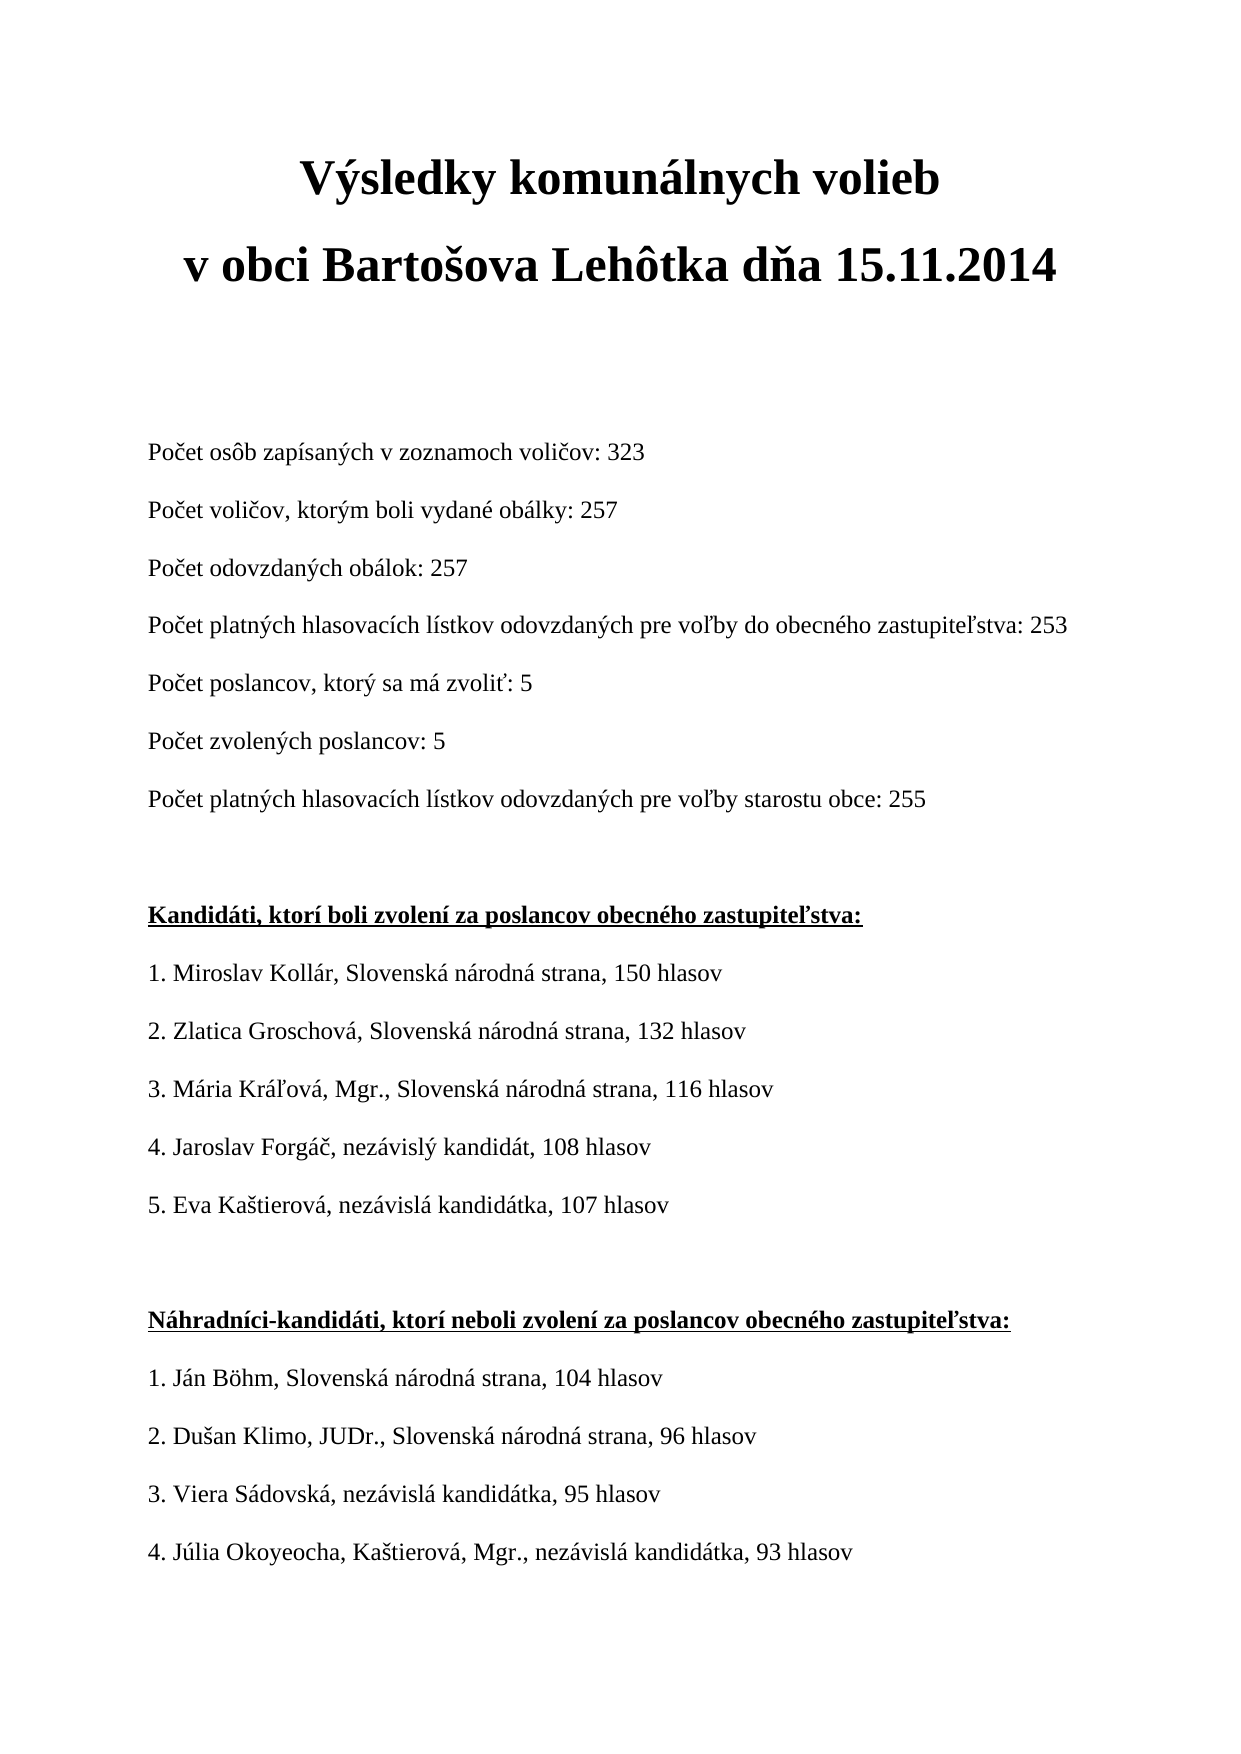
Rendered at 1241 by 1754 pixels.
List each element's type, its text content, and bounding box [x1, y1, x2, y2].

text 4. Jaroslav Forgáč, nezávislý kandidát, 108 hlasov [148, 1132, 1093, 1161]
text Počet platných hlasovacích lístkov odovzdaných pre voľby do obecného zastupiteľstva: 253 [148, 611, 1093, 639]
text 1. Miroslav Kollár, Slovenská národná strana, 150 hlasov [148, 958, 1093, 987]
text Náhradníci-kandidáti, ktorí neboli zvolení za poslancov obecného zastupiteľstva: [148, 1306, 1093, 1334]
text 4. Júlia Okoyeocha, Kaštierová, Mgr., nezávislá kandidátka, 93 hlasov [148, 1537, 1093, 1566]
text Kandidáti, ktorí boli zvolení za poslancov obecného zastupiteľstva: [148, 900, 1093, 929]
text 3. Viera Sádovská, nezávislá kandidátka, 95 hlasov [148, 1479, 1093, 1508]
text 3. Mária Kráľová, Mgr., Slovenská národná strana, 116 hlasov [148, 1074, 1093, 1103]
text Počet odovzdaných obálok: 257 [148, 553, 1093, 581]
text 5. Eva Kaštierová, nezávislá kandidátka, 107 hlasov [148, 1190, 1093, 1218]
text Výsledky komunálnych volieb [148, 148, 1093, 205]
text 2. Zlatica Groschová, Slovenská národná strana, 132 hlasov [148, 1016, 1093, 1045]
text Počet voličov, ktorým boli vydané obálky: 257 [148, 495, 1093, 523]
text v obci Bartošova Lehôtka dňa 15.11.2014 [148, 234, 1093, 292]
text Počet poslancov, ktorý sa má zvoliť: 5 [148, 668, 1093, 697]
text Počet osôb zapísaných v zoznamoch voličov: 323 [148, 437, 1093, 466]
text 1. Ján Böhm, Slovenská národná strana, 104 hlasov [148, 1363, 1093, 1392]
text Počet platných hlasovacích lístkov odovzdaných pre voľby starostu obce: 255 [148, 784, 1093, 813]
text Počet zvolených poslancov: 5 [148, 726, 1093, 755]
text 2. Dušan Klimo, JUDr., Slovenská národná strana, 96 hlasov [148, 1421, 1093, 1450]
